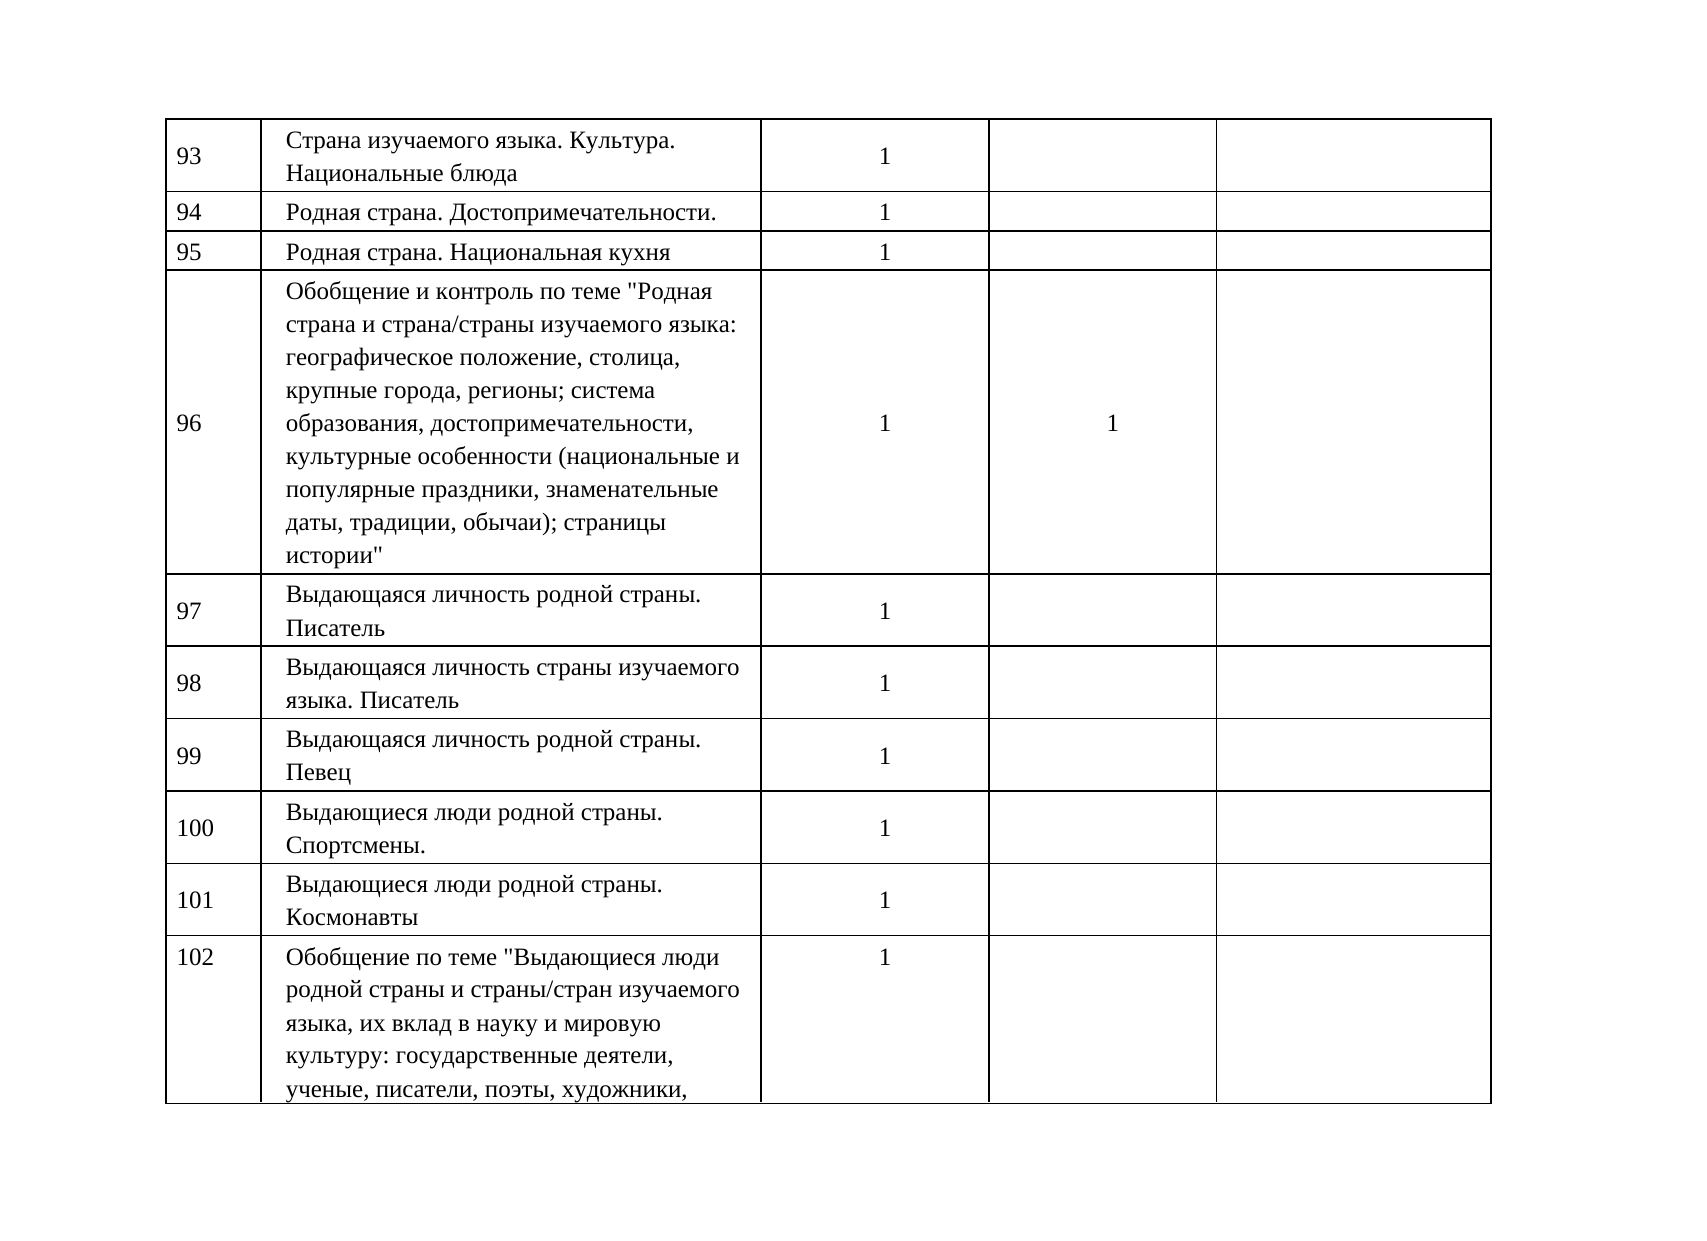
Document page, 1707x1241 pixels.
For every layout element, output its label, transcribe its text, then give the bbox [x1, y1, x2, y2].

table_cell Страна изучаемого языка. Культура. Национальные блюда [262, 120, 760, 191]
table_cell Выдающаяся личность родной страны. Писатель [262, 575, 760, 645]
table_cell 1 [762, 575, 988, 645]
table_cell [990, 719, 1216, 790]
table_cell 102 [167, 936, 260, 1102]
table_cell 98 [167, 647, 260, 718]
table_cell 96 [167, 271, 260, 573]
table_cell [990, 575, 1216, 645]
table_cell 94 [167, 192, 260, 230]
table_cell [1217, 792, 1490, 862]
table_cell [262, 936, 760, 1102]
table_cell 97 [167, 575, 260, 645]
table_cell [1217, 271, 1490, 573]
table_cell [990, 864, 1216, 935]
table_cell 1 [762, 271, 988, 573]
table_cell Обобщение и контроль по теме "Родная страна и страна/страны изучаемого языка: географическое положение, столица, крупные города, регионы; система образования, достопримечательности, культурные особенности (национальные и популярные праздники, знаменательные даты, традиции, обычаи); страницы истории" [262, 271, 760, 573]
table_cell [990, 232, 1216, 269]
table_cell [1217, 647, 1490, 718]
table_cell 1 [762, 719, 988, 790]
table_cell [990, 192, 1216, 230]
table_cell 93 [167, 120, 260, 191]
table_cell [1217, 864, 1490, 935]
table_cell 1 [762, 792, 988, 862]
table_cell Родная страна. Достопримечательности. [262, 192, 760, 230]
table_cell [1217, 192, 1490, 230]
table_cell Выдающиеся люди родной страны. Спортсмены. [262, 792, 760, 862]
table_cell [990, 647, 1216, 718]
table_cell [1217, 719, 1490, 790]
table_cell 100 [167, 792, 260, 862]
table_cell 95 [167, 232, 260, 269]
table_cell [990, 936, 1216, 1102]
table_cell 1 [762, 647, 988, 718]
table_cell Выдающиеся люди родной страны. Космонавты [262, 864, 760, 935]
table_cell 1 [762, 232, 988, 269]
table_cell [990, 792, 1216, 862]
table_cell 101 [167, 864, 260, 935]
table_cell Выдающаяся личность родной страны. Певец [262, 719, 760, 790]
table_cell [990, 120, 1216, 191]
table_cell Выдающаяся личность страны изучаемого языка. Писатель [262, 647, 760, 718]
table_cell [1217, 575, 1490, 645]
table_cell 1 [762, 192, 988, 230]
table_cell 99 [167, 719, 260, 790]
table_cell [1217, 232, 1490, 269]
table_cell 1 [762, 120, 988, 191]
table_cell 1 [762, 936, 988, 1102]
table_cell 1 [762, 864, 988, 935]
table_cell [1217, 936, 1490, 1102]
table_cell [1217, 120, 1490, 191]
table_cell 1 [990, 271, 1216, 573]
table_cell Родная страна. Национальная кухня [262, 232, 760, 269]
